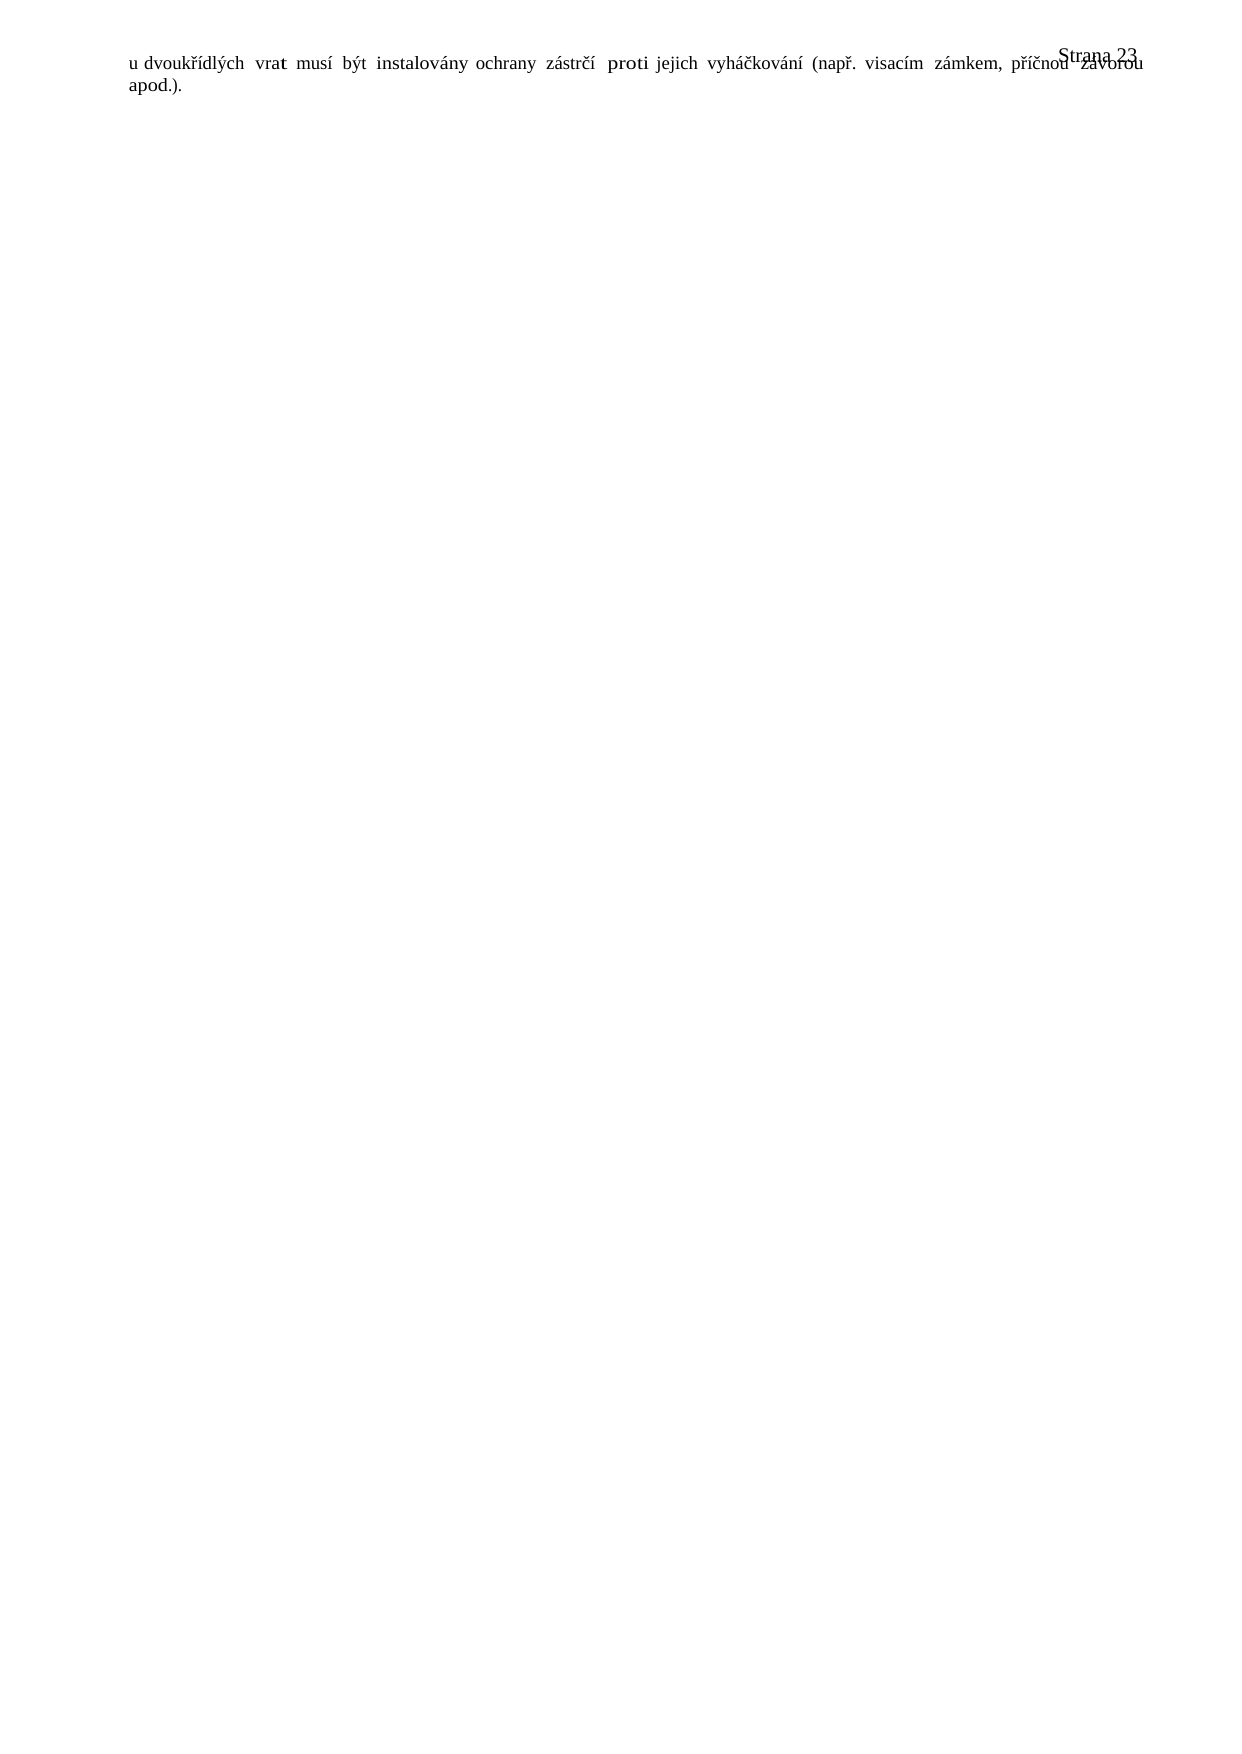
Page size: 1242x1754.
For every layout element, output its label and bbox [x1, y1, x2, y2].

text [101, 52, 1145, 96]
